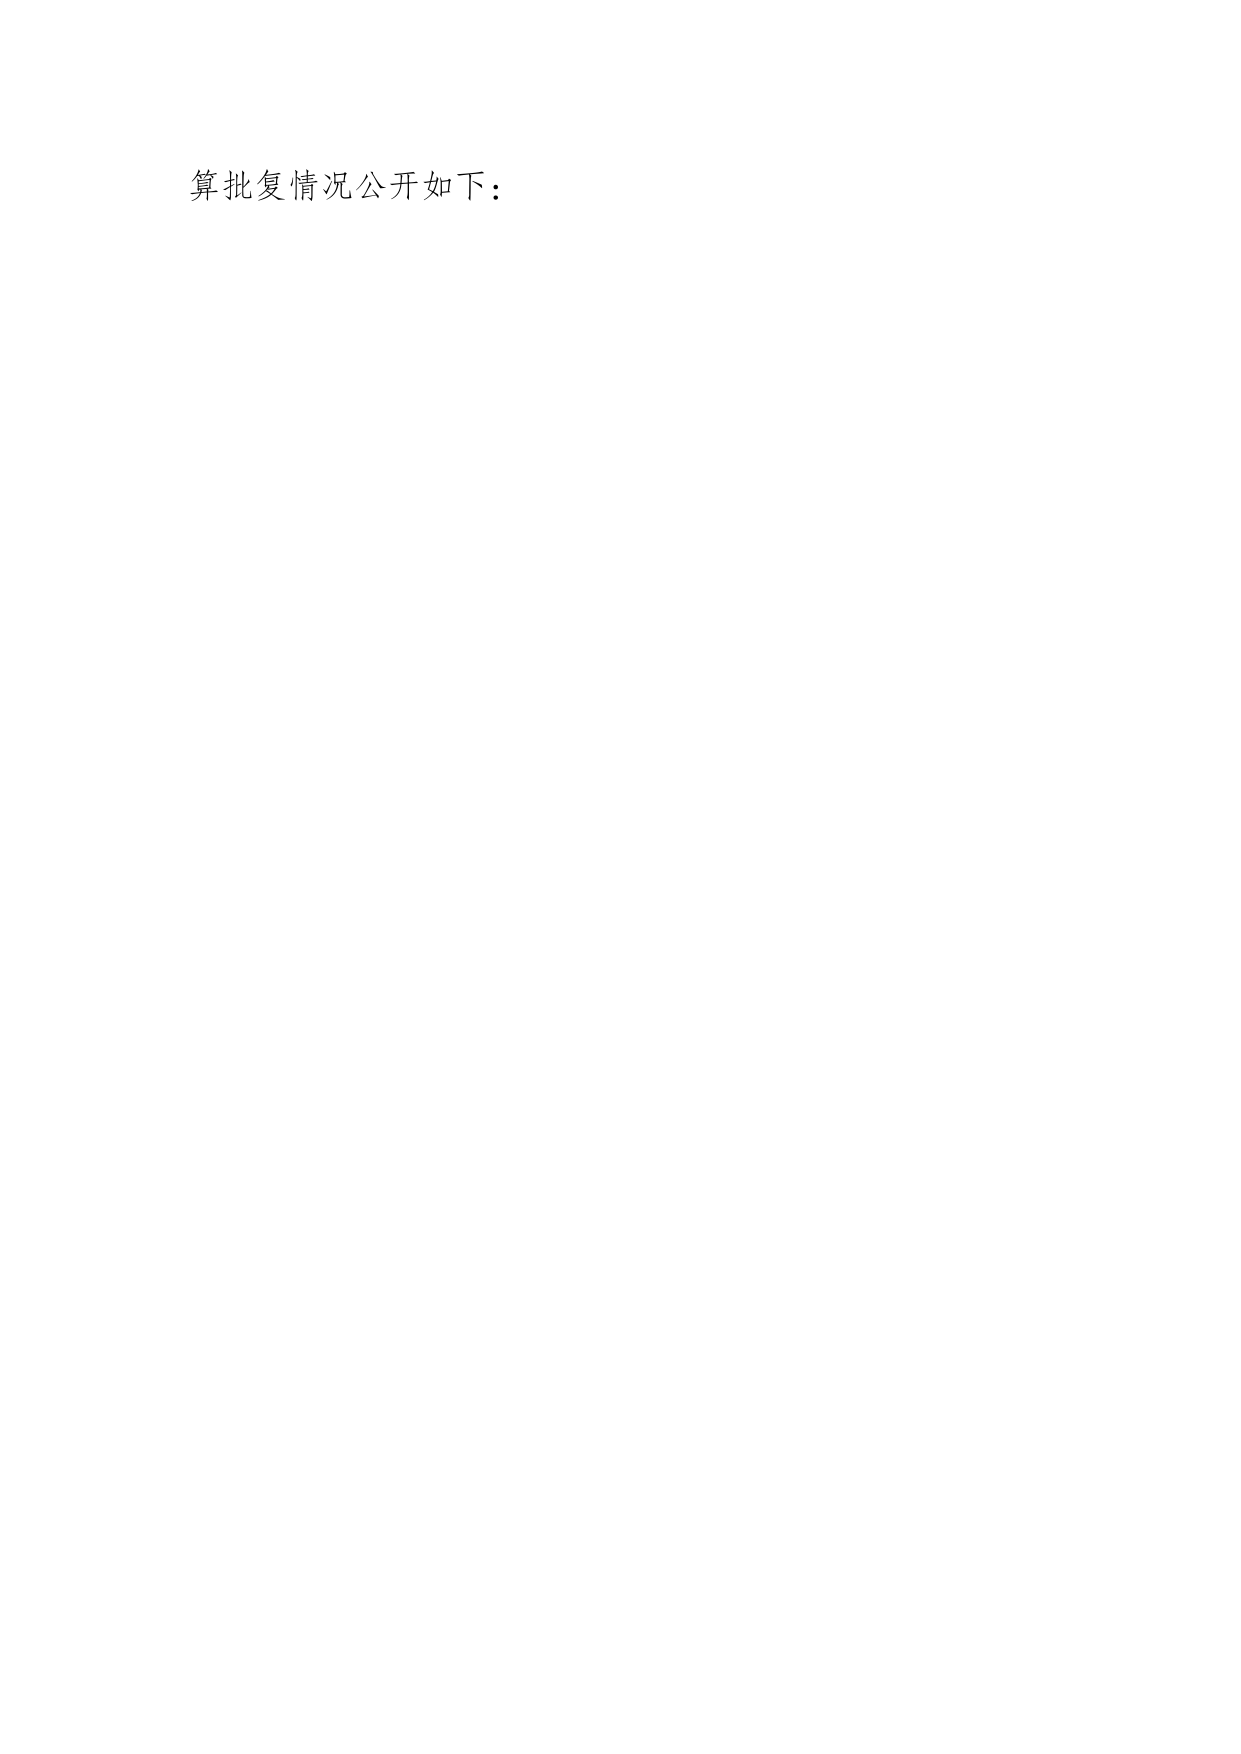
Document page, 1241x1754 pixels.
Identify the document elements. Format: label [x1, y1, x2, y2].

text [187, 155, 1053, 220]
